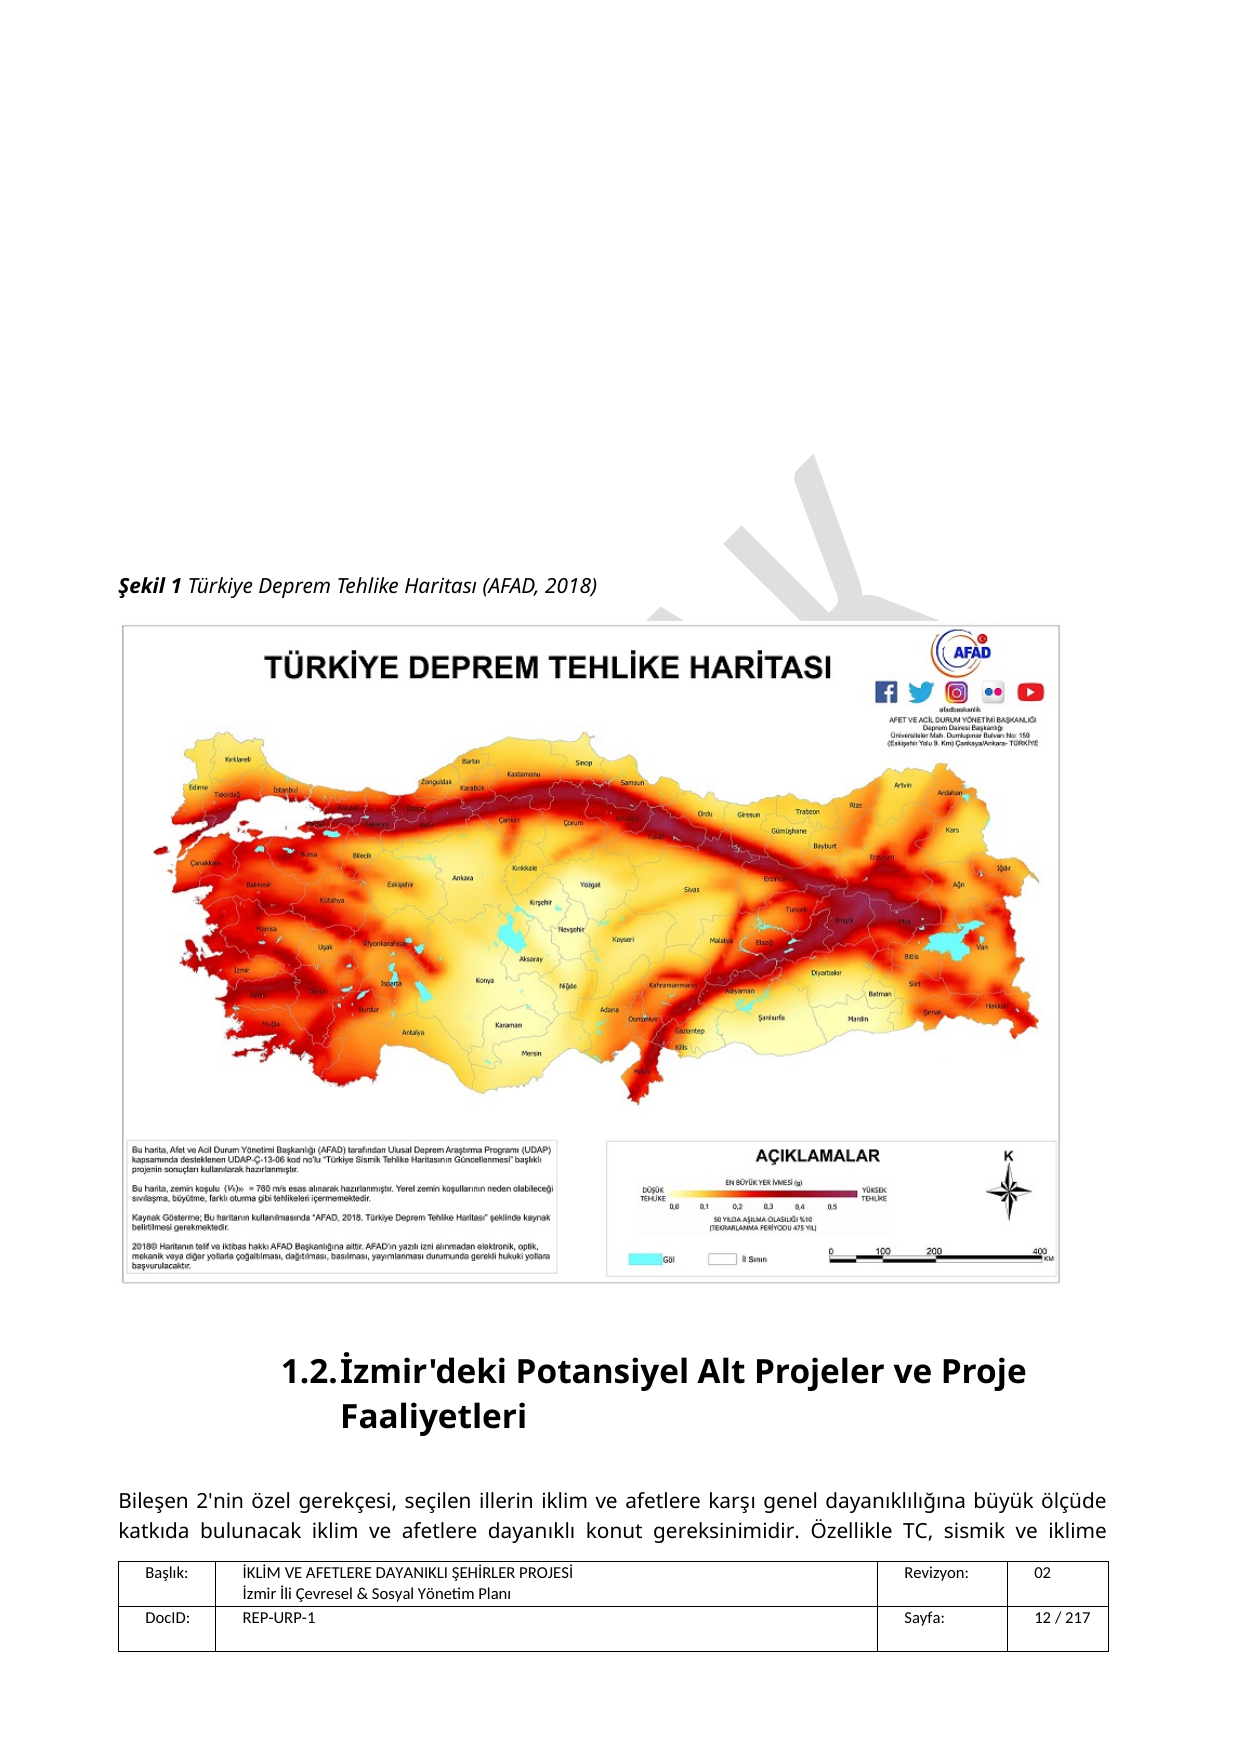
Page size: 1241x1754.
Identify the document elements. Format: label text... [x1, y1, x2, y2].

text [118, 1486, 1107, 1545]
picture [118, 621, 1064, 1290]
subtitle İzmir'deki Potansiyel Alt Projeler ve Proje Faaliyetleri [281, 1347, 1107, 1438]
text Şekil 1 Türkiye Deprem Tehlike Haritası (AFAD, 2018) [118, 572, 1107, 600]
